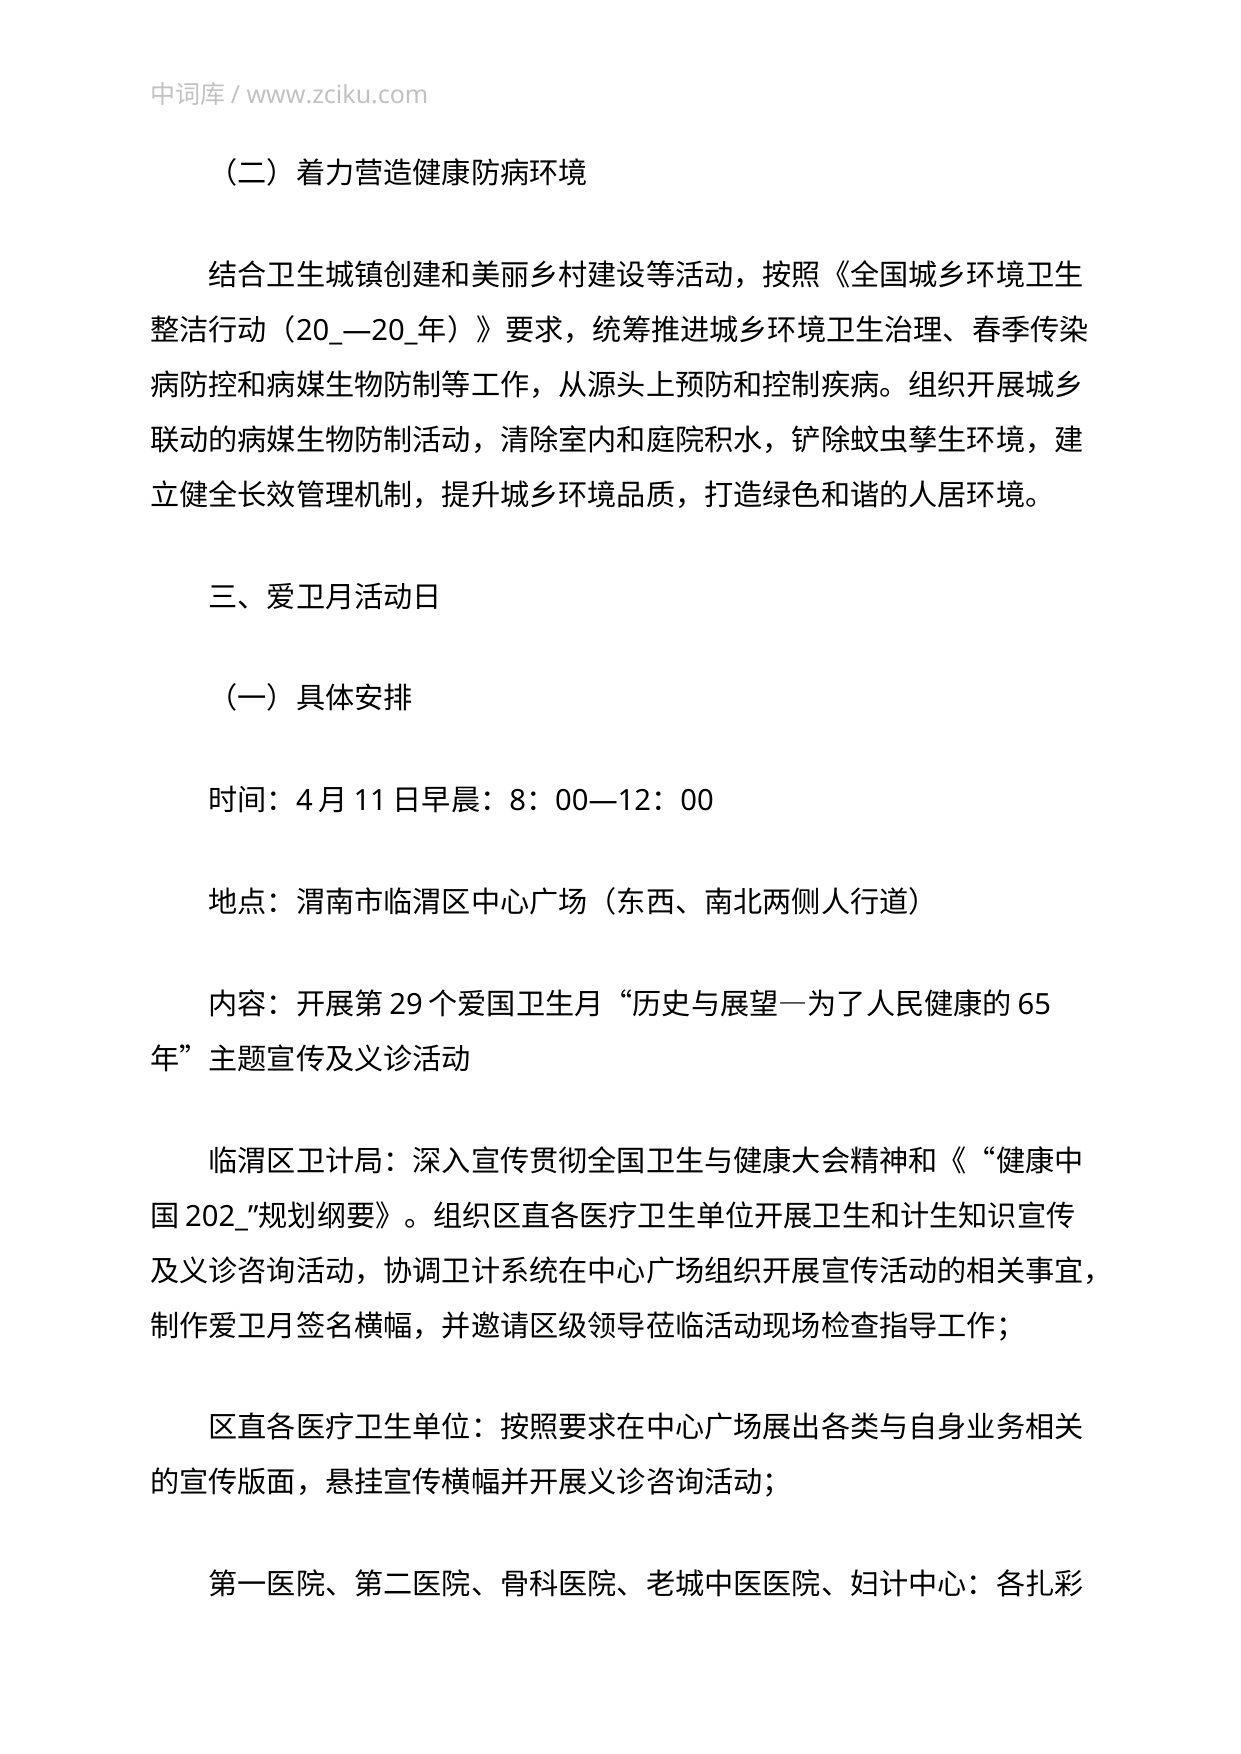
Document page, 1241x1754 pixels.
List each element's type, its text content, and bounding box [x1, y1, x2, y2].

text 区直各医疗卫生单位：按照要求在中心广场展出各类与自身业务相关的宣传版面，悬挂宣传横幅并开展义诊咨询活动； [150, 1404, 1090, 1501]
text 时间：4月11日早晨：8：00—12：00 [150, 777, 1090, 819]
text 临渭区卫计局：深入宣传贯彻全国卫生与健康大会精神和《“健康中国202_”规划纲要》。组织区直各医疗卫生单位开展卫生和计生知识宣传及义诊咨询活动，协调卫计系统在中心广场组织开展宣传活动的相关事宜，制作爱卫月签名横幅，并邀请区级领导莅临活动现场检查指导工作； [150, 1137, 1090, 1344]
text （二）着力营造健康防病环境 [150, 150, 1090, 192]
text 三、爱卫月活动日 [150, 573, 1090, 616]
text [150, 1561, 1090, 1603]
text （一）具体安排 [150, 675, 1090, 717]
text 结合卫生城镇创建和美丽乡村建设等活动，按照《全国城乡环境卫生整洁行动（20_—20_年）》要求，统筹推进城乡环境卫生治理、春季传染病防控和病媒生物防制等工作，从源头上预防和控制疾病。组织开展城乡联动的病媒生物防制活动，清除室内和庭院积水，铲除蚊虫孳生环境，建立健全长效管理机制，提升城乡环境品质，打造绿色和谐的人居环境。 [150, 252, 1090, 514]
text 地点：渭南市临渭区中心广场（东西、南北两侧人行道） [150, 879, 1090, 921]
text 内容：开展第29个爱国卫生月“历史与展望—为了人民健康的65年”主题宣传及义诊活动 [150, 981, 1090, 1078]
